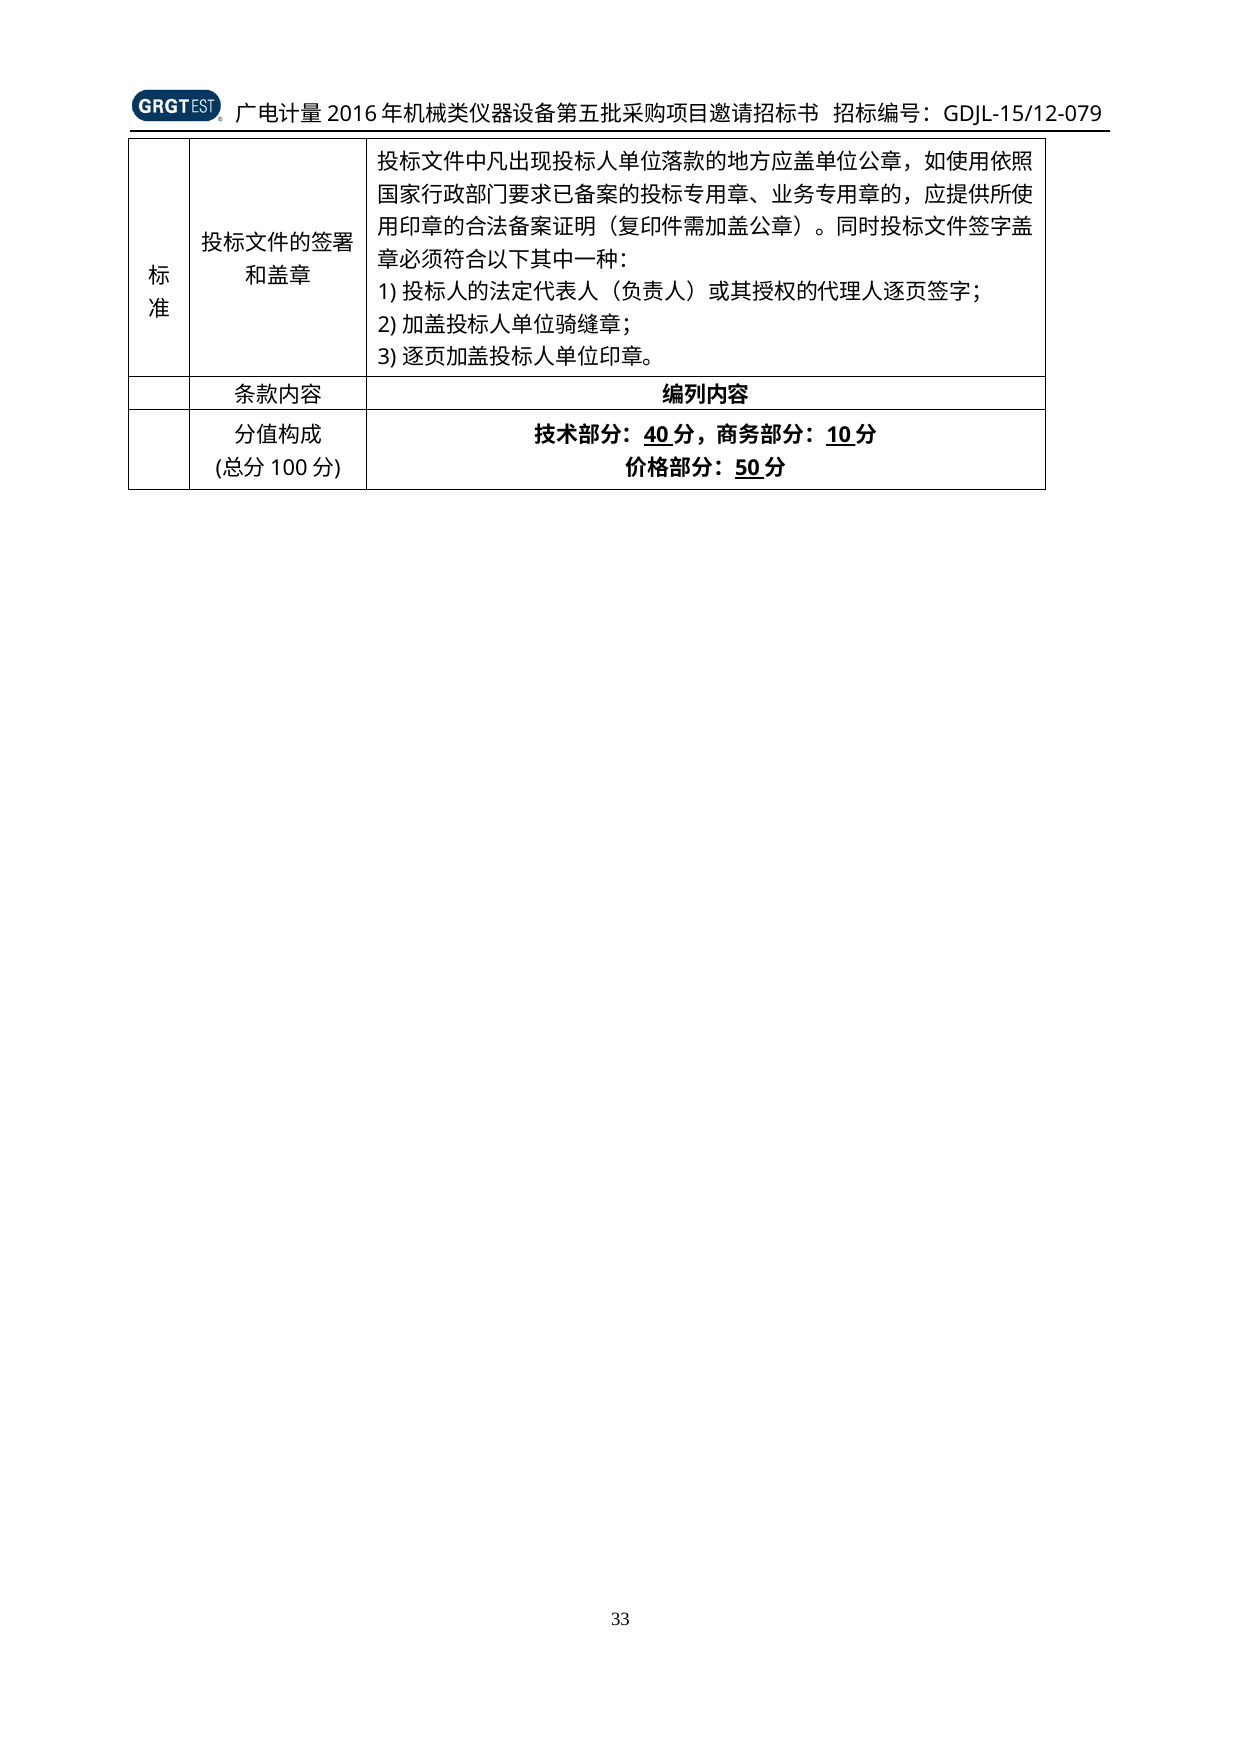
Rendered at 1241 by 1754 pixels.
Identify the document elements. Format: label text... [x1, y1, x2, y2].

table_cell 编列内容 [367, 377, 1045, 409]
table_cell 技术部分：40分，商务部分：10分 价格部分：50分 [367, 410, 1045, 488]
table_cell 条款内容 [190, 377, 366, 409]
table_cell 分值构成 (总分100分) [190, 410, 366, 488]
picture [129, 88, 224, 122]
table_cell 投标文件的签署和盖章 [190, 139, 366, 376]
table_cell 投标文件中凡出现投标人单位落款的地方应盖单位公章，如使用依照国家行政部门要求已备案的投标专用章、业务专用章的，应提供所使用印章的合法备案证明（复印件需加盖公章）。同时投标文件签字盖章必须符合以下其中一种： 1) 投标人的法定代表人（负责人）或其授权的代理人逐页签字； 2) 加盖投标人单位骑缝章； 3) 逐页加盖投标人单位印章。 [367, 139, 1045, 376]
table_cell [129, 377, 189, 409]
table_cell [129, 410, 189, 488]
